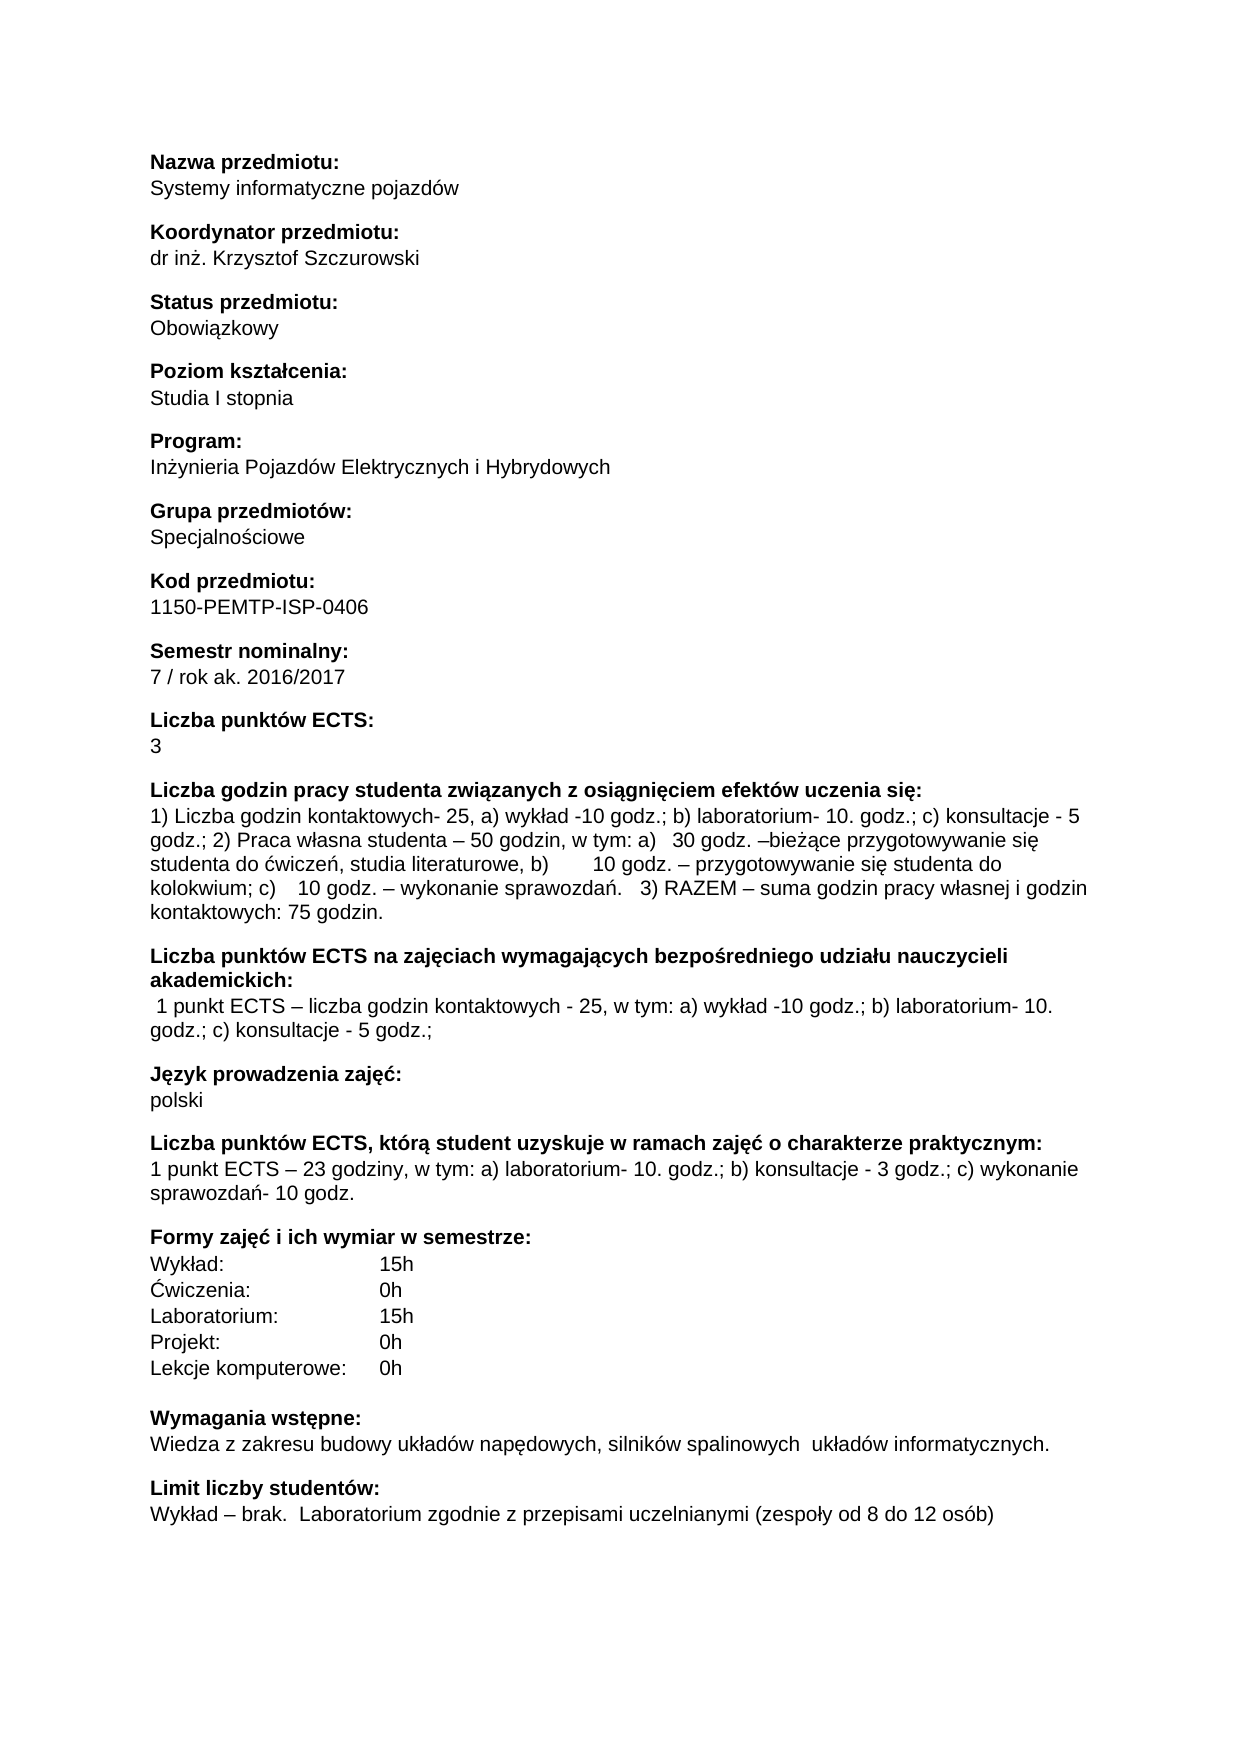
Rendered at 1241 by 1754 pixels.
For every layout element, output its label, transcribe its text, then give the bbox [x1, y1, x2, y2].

text Wiedza z zakresu budowy układów napędowych, silników spalinowych układów informatycznych. [150, 1432, 1090, 1456]
text 3 [150, 734, 1090, 758]
text Formy zajęć i ich wymiar w semestrze: [150, 1225, 1090, 1249]
table_header 15h [369, 1252, 597, 1276]
table_cell Ćwiczenia: [140, 1278, 367, 1302]
text Liczba punktów ECTS na zajęciach wymagających bezpośredniego udziału nauczycieli akademickich: [150, 944, 1090, 992]
table_cell Projekt: [140, 1330, 367, 1354]
text Nazwa przedmiotu: [150, 150, 1090, 174]
text 7 / rok ak. 2016/2017 [150, 664, 1090, 688]
text Wykład – brak. Laboratorium zgodnie z przepisami uczelnianymi (zespoły od 8 do 12 osób) [150, 1502, 1090, 1526]
text Liczba godzin pracy studenta związanych z osiągnięciem efektów uczenia się: [150, 778, 1090, 802]
text Koordynator przedmiotu: [150, 220, 1090, 244]
text 1) Liczba godzin kontaktowych- 25, a) wykład -10 godz.; b) laboratorium- 10. godz.; c) konsultacje - 5 godz.; 2) Praca własna studenta – 50 godzin, w tym: a) 30 godz. –bieżące przygotowywanie się studenta do ćwiczeń, studia literaturowe, b) 10 godz. – przygotowywanie się studenta do kolokwium; c) 10 godz. – wykonanie sprawozdań. 3) RAZEM – suma godzin pracy własnej i godzin kontaktowych: 75 godzin. [150, 804, 1090, 924]
text Semestr nominalny: [150, 638, 1090, 662]
table_cell 15h [369, 1302, 597, 1328]
text Specjalnościowe [150, 525, 1090, 549]
table_cell Laboratorium: [140, 1304, 367, 1328]
text Studia I stopnia [150, 385, 1090, 409]
text Inżynieria Pojazdów Elektrycznych i Hybrydowych [150, 455, 1090, 479]
text 1 punkt ECTS – 23 godziny, w tym: a) laboratorium- 10. godz.; b) konsultacje - 3 godz.; c) wykonanie sprawozdań- 10 godz. [150, 1157, 1090, 1205]
text Limit liczby studentów: [150, 1476, 1090, 1499]
table_cell 0h [369, 1276, 597, 1302]
text 1150-PEMTP-ISP-0406 [150, 595, 1090, 619]
text Język prowadzenia zajęć: [150, 1061, 1090, 1085]
text Obowiązkowy [150, 316, 1090, 339]
table_cell 0h [369, 1354, 597, 1380]
text Liczba punktów ECTS, którą student uzyskuje w ramach zajęć o charakterze praktycznym: [150, 1131, 1090, 1155]
text Program: [150, 429, 1090, 453]
text Poziom kształcenia: [150, 359, 1090, 383]
table_header Wykład: [140, 1252, 367, 1276]
text Status przedmiotu: [150, 289, 1090, 313]
table_cell 0h [369, 1328, 597, 1354]
text dr inż. Krzysztof Szczurowski [150, 246, 1090, 270]
text 1 punkt ECTS – liczba godzin kontaktowych - 25, w tym: a) wykład -10 godz.; b) laboratorium- 10. godz.; c) konsultacje - 5 godz.; [150, 994, 1090, 1042]
text Kod przedmiotu: [150, 569, 1090, 593]
text polski [150, 1087, 1090, 1111]
text Systemy informatyczne pojazdów [150, 176, 1090, 200]
text Grupa przedmiotów: [150, 499, 1090, 523]
text Wymagania wstępne: [150, 1406, 1090, 1430]
table_cell Lekcje komputerowe: [140, 1356, 367, 1380]
text Liczba punktów ECTS: [150, 708, 1090, 732]
